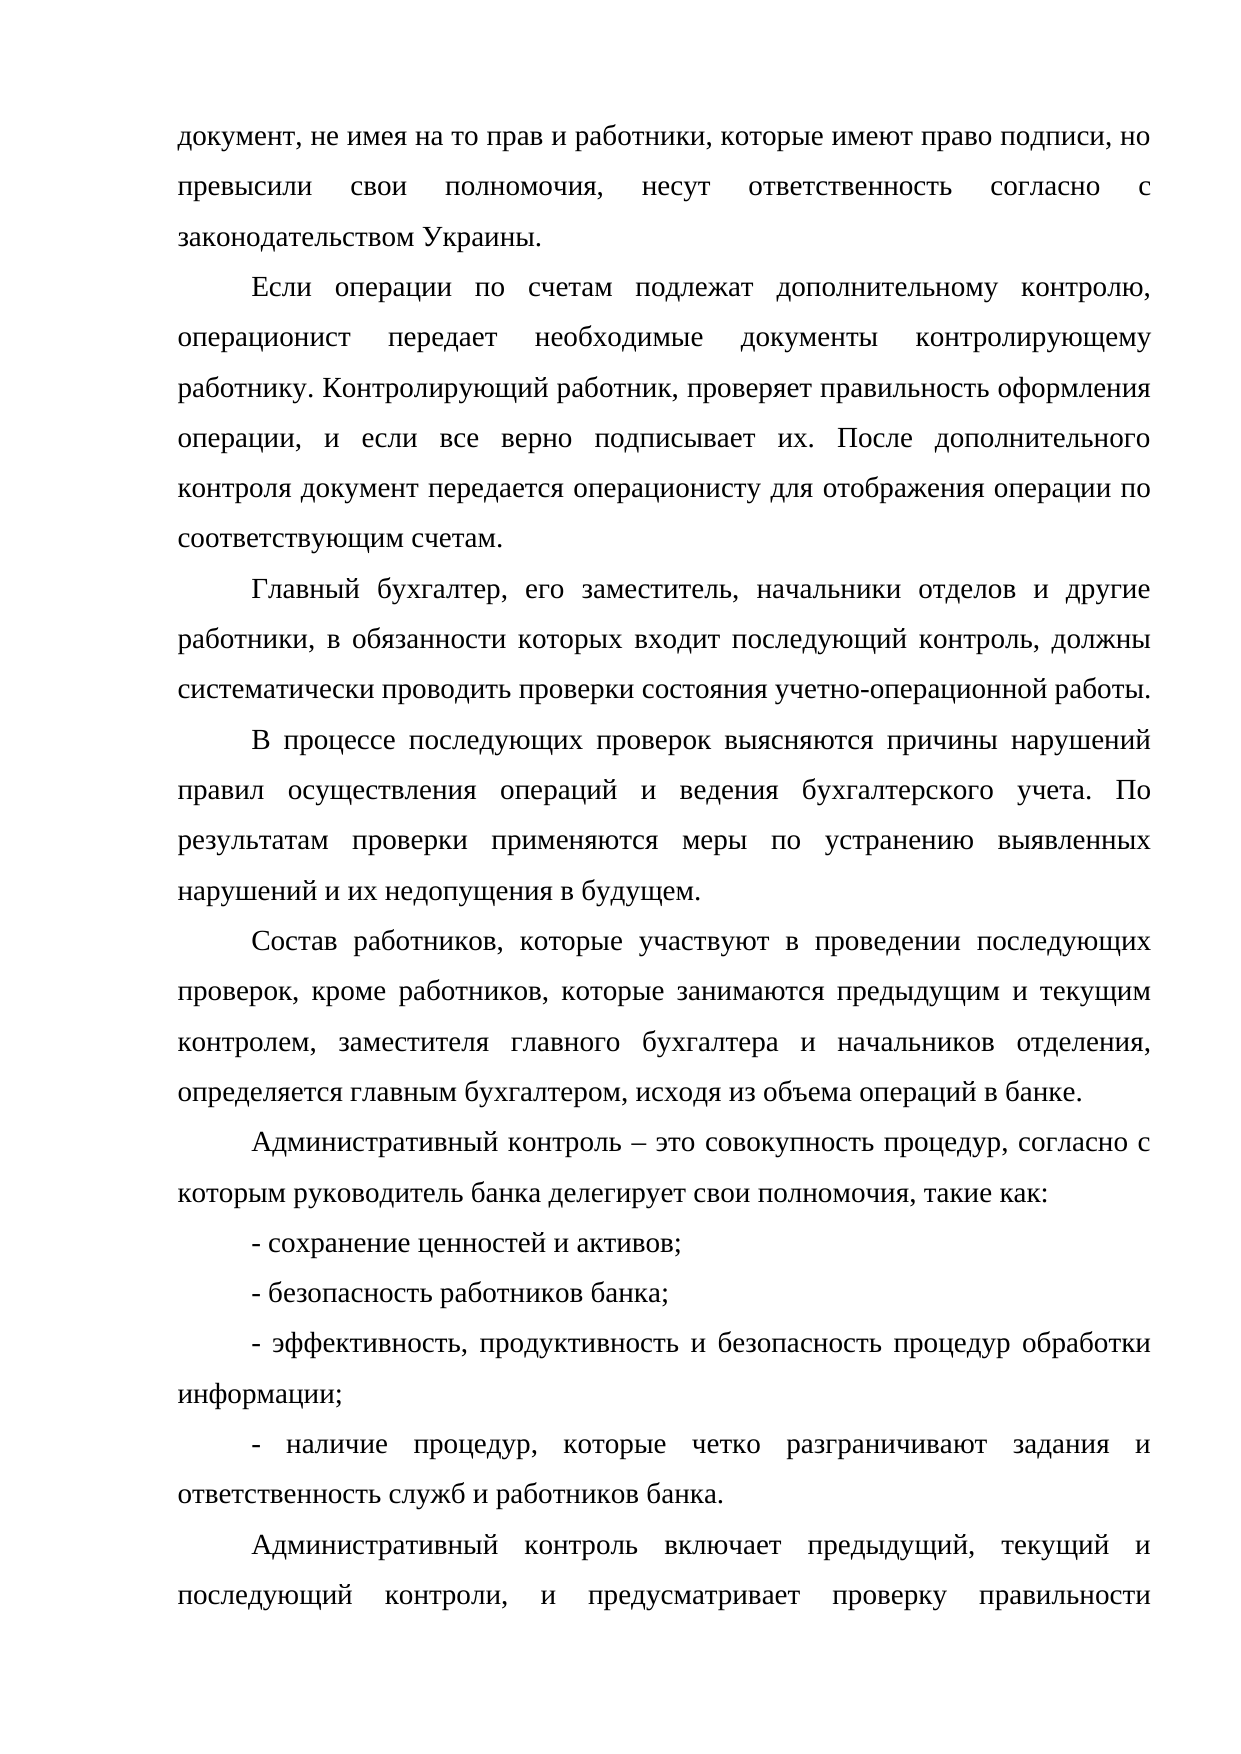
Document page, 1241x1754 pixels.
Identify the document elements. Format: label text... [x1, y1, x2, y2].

text В процессе последующих проверок выясняются причины нарушений правил осуществления операций и ведения бухгалтерского учета. По результатам проверки применяются меры по устранению выявленных нарушений и их недопущения в будущем. [177, 722, 1152, 906]
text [177, 1527, 1152, 1611]
text - безопасность работников банка; [177, 1275, 1152, 1309]
text Если операции по счетам подлежат дополнительному контролю, операционист передает необходимые документы контролирующему работнику. Контролирующий работник, проверяет правильность оформления операции, и если все верно подписывает их. После дополнительного контроля документ передается операционисту для отображения операции по соответствующим счетам. [177, 269, 1152, 554]
text Административный контроль – это совокупность процедур, согласно с которым руководитель банка делегирует свои полномочия, такие как: [177, 1124, 1152, 1208]
text - эффективность, продуктивность и безопасность процедур обработки информации; [177, 1326, 1152, 1409]
text Главный бухгалтер, его заместитель, начальники отделов и другие работники, в обязанности которых входит последующий контроль, должны систематически проводить проверки состояния учетно-операционной работы. [177, 571, 1152, 705]
text - наличие процедур, которые четко разграничивают задания и ответственность служб и работников банка. [177, 1426, 1152, 1510]
text - сохранение ценностей и активов; [177, 1225, 1152, 1258]
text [177, 118, 1152, 252]
text Состав работников, которые участвуют в проведении последующих проверок, кроме работников, которые занимаются предыдущим и текущим контролем, заместителя главного бухгалтера и начальников отделения, определяется главным бухгалтером, исходя из объема операций в банке. [177, 923, 1152, 1108]
